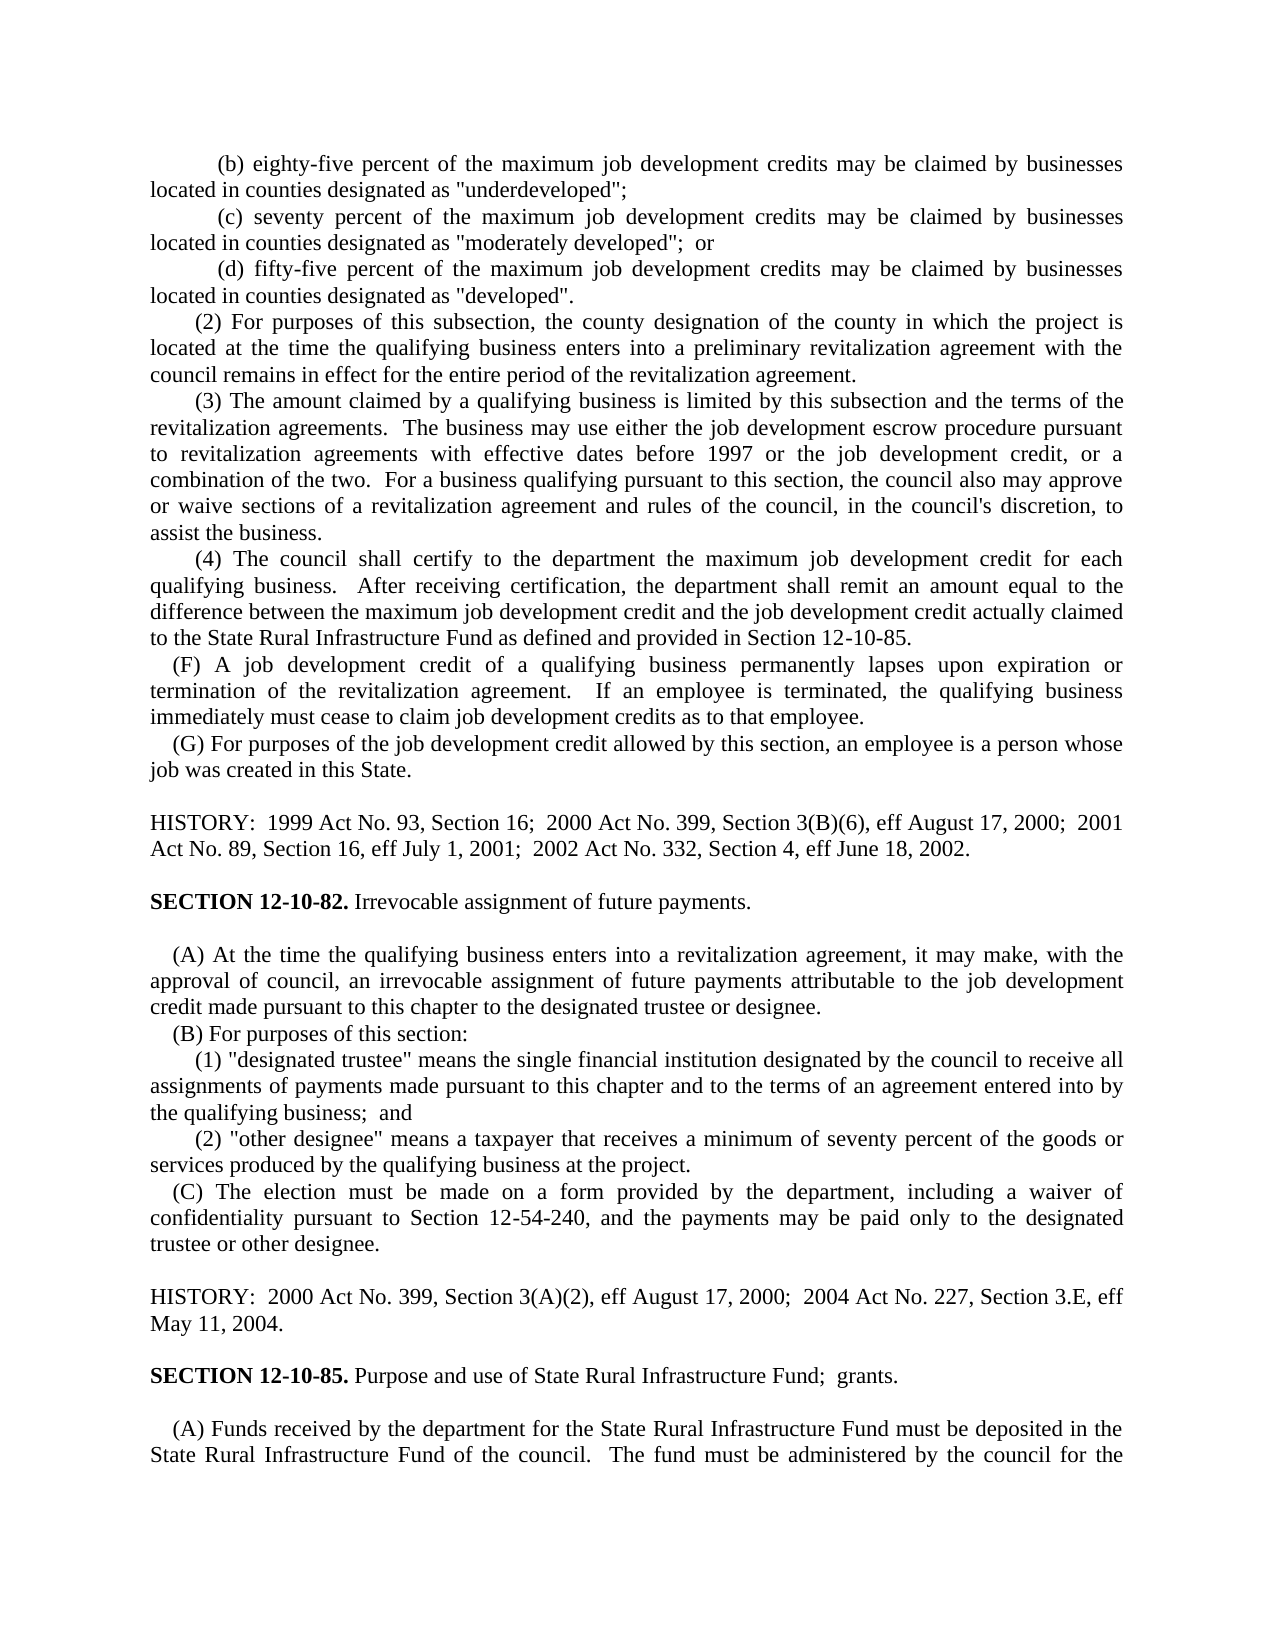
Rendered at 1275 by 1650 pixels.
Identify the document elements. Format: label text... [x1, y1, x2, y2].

text (4) The council shall certify to the department the maximum job development credit for each qualifying business. After receiving certification, the department shall remit an amount equal to the difference between the maximum job development credit and the job development credit actually claimed to the State Rural Infrastructure Fund as defined and provided in Section 12-10-85. [150, 545, 1125, 651]
text (2) For purposes of this subsection, the county designation of the county in which the project is located at the time the qualifying business enters into a preliminary revitalization agreement with the council remains in effect for the entire period of the revitalization agreement. [150, 308, 1125, 387]
text HISTORY: 1999 Act No. 93, Section 16; 2000 Act No. 399, Section 3(B)(6), eff August 17, 2000; 2001 Act No. 89, Section 16, eff July 1, 2001; 2002 Act No. 332, Section 4, eff June 18, 2002. [150, 809, 1125, 862]
text (B) For purposes of this section: [150, 1020, 1125, 1046]
text (c) seventy percent of the maximum job development credits may be claimed by businesses located in counties designated as "moderately developed"; or [150, 203, 1125, 255]
text (1) "designated trustee" means the single financial institution designated by the council to receive all assignments of payments made pursuant to this chapter and to the terms of an agreement entered into by the qualifying business; and [150, 1046, 1125, 1125]
text (3) The amount claimed by a qualifying business is limited by this subsection and the terms of the revitalization agreements. The business may use either the job development escrow procedure pursuant to revitalization agreements with effective dates before 1997 or the job development credit, or a combination of the two. For a business qualifying pursuant to this section, the council also may approve or waive sections of a revitalization agreement and rules of the council, in the council's discretion, to assist the business. [150, 387, 1125, 545]
text (A) At the time the qualifying business enters into a revitalization agreement, it may make, with the approval of council, an irrevocable assignment of future payments attributable to the job development credit made pursuant to this chapter to the designated trustee or designee. [150, 941, 1125, 1020]
text (b) eighty-five percent of the maximum job development credits may be claimed by businesses located in counties designated as "underdeveloped"; [150, 150, 1125, 203]
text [150, 1415, 1125, 1468]
text (2) "other designee" means a taxpayer that receives a minimum of seventy percent of the goods or services produced by the qualifying business at the project. [150, 1125, 1125, 1178]
text (G) For purposes of the job development credit allowed by this section, an employee is a person whose job was created in this State. [150, 730, 1125, 782]
text SECTION 12-10-85. Purpose and use of State Rural Infrastructure Fund; grants. [150, 1362, 1125, 1389]
text (C) The election must be made on a form provided by the department, including a waiver of confidentiality pursuant to Section 12-54-240, and the payments may be paid only to the designated trustee or other designee. [150, 1178, 1125, 1257]
text (F) A job development credit of a qualifying business permanently lapses upon expiration or termination of the revitalization agreement. If an employee is terminated, the qualifying business immediately must cease to claim job development credits as to that employee. [150, 651, 1125, 730]
text SECTION 12-10-82. Irrevocable assignment of future payments. [150, 888, 1125, 914]
text (d) fifty-five percent of the maximum job development credits may be claimed by businesses located in counties designated as "developed". [150, 255, 1125, 308]
text HISTORY: 2000 Act No. 399, Section 3(A)(2), eff August 17, 2000; 2004 Act No. 227, Section 3.E, eff May 11, 2004. [150, 1283, 1125, 1336]
